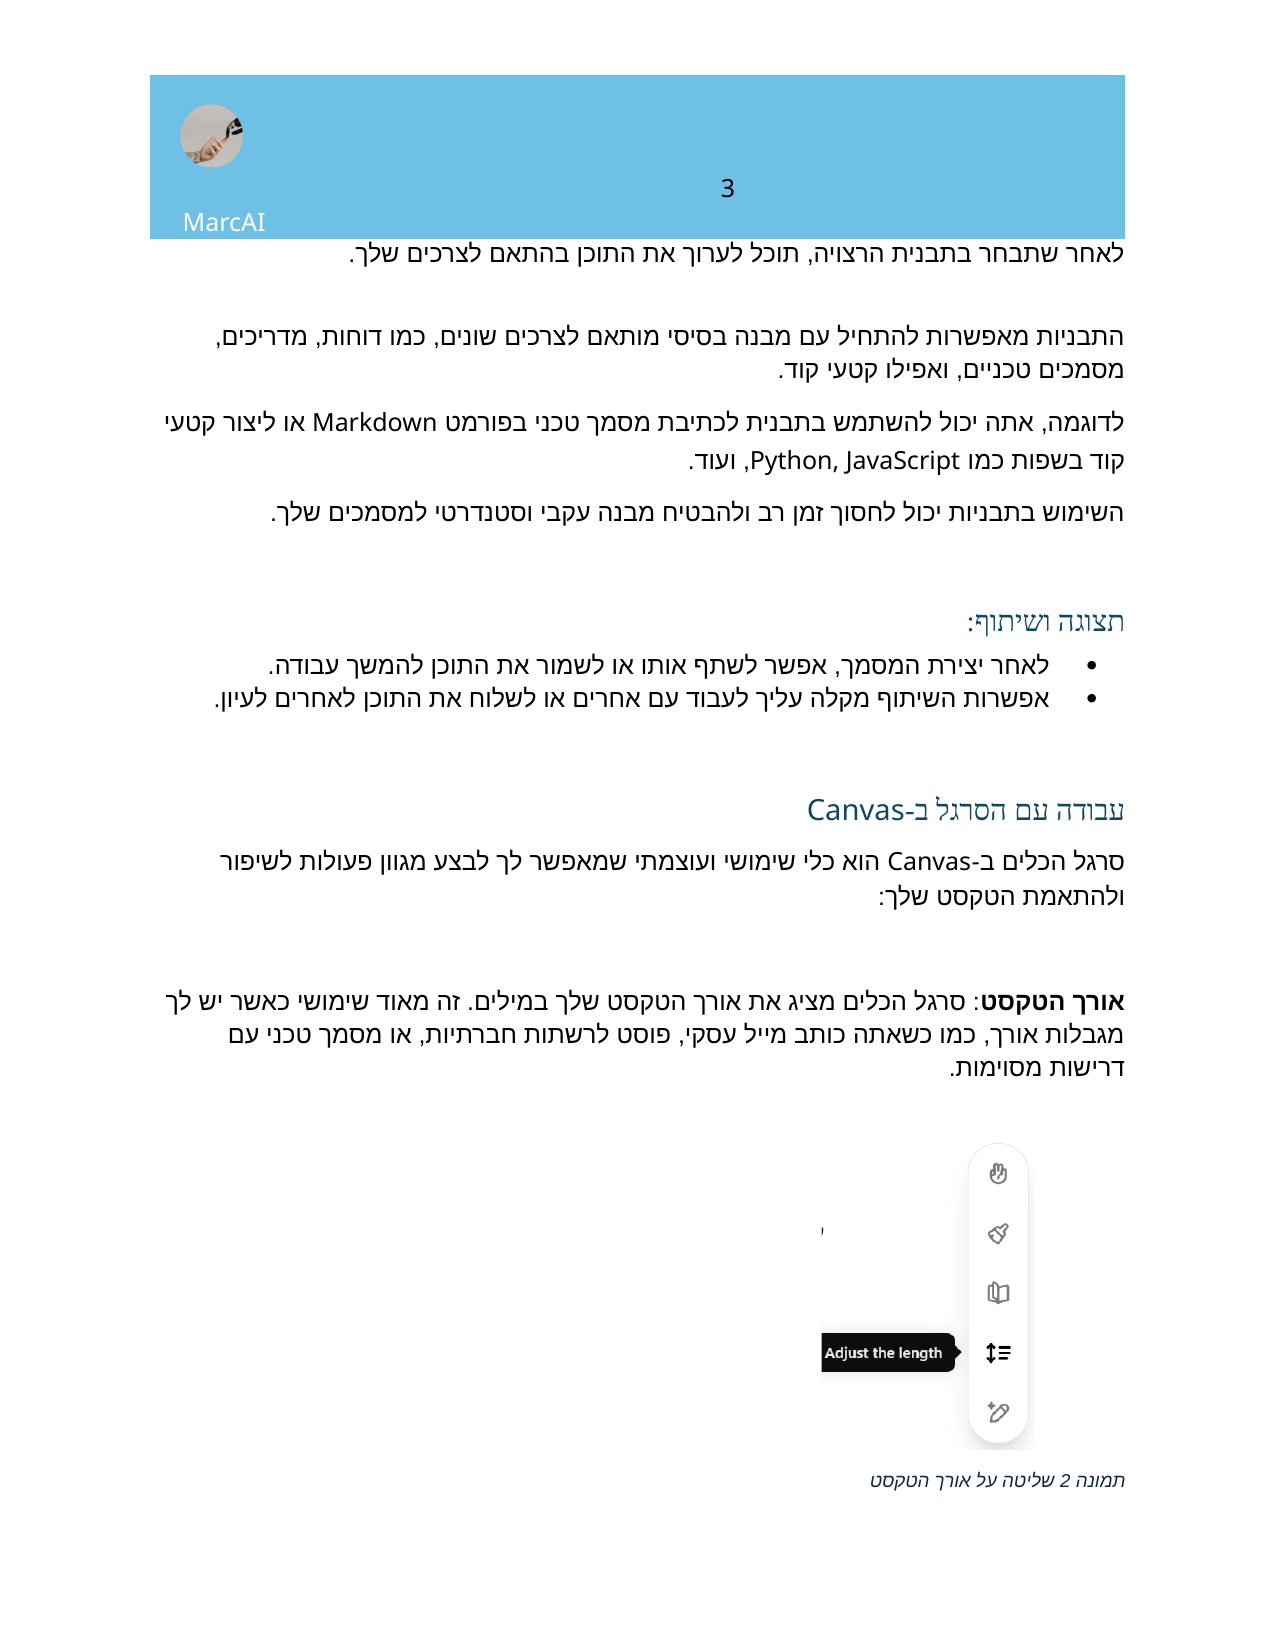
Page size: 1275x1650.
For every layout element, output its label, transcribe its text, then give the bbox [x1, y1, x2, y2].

picture [150, 75, 273, 198]
text לאחר שתבחר בתבנית הרצויה, תוכל לערוך את התוכן בהתאם לצרכים שלך. [150, 239, 1125, 268]
subtitle תצוגה ושיתוף: [150, 604, 1125, 637]
text השימוש בתבניות יכול לחסוך זמן רב ולהבטיח מבנה עקבי וסטנדרטי למסמכים שלך. [150, 498, 1125, 527]
picture [821, 1103, 1035, 1450]
subtitle עבודה עם הסרגל ב-Canvas [150, 789, 1125, 829]
text סרגל הכלים ב-Canvas הוא כלי שימושי ועוצמתי שמאפשר לך לבצע מגוון פעולות לשיפור ולהתאמת הטקסט שלך: [150, 843, 1125, 911]
list אפשרות השיתוף מקלה עליך לעבוד עם אחרים או לשלוח את התוכן לאחרים לעיון. [150, 684, 1087, 713]
text תמונה 2 שליטה על אורך הטקסט [150, 1470, 1125, 1492]
text אורך הטקסט: סרגל הכלים מציג את אורך הטקסט שלך במילים. זה מאוד שימושי כאשר יש לך מגבלות אורך, כמו כשאתה כותב מייל עסקי, פוסט לרשתות חברתיות, או מסמך טכני עם דרישות מסוימות. [150, 987, 1125, 1082]
text התבניות מאפשרות להתחיל עם מבנה בסיסי מותאם לצרכים שונים, כמו דוחות, מדריכים, מסמכים טכניים, ואפילו קטעי קוד. [150, 288, 1125, 383]
list לאחר יצירת המסמך, אפשר לשתף אותו או לשמור את התוכן להמשך עבודה. [150, 651, 1087, 680]
text לדוגמה, אתה יכול להשתמש בתבנית לכתיבת מסמך טכני בפורמט Markdown או ליצור קטעי קוד בשפות כמו Python, JavaScript, ועוד. [150, 404, 1125, 477]
